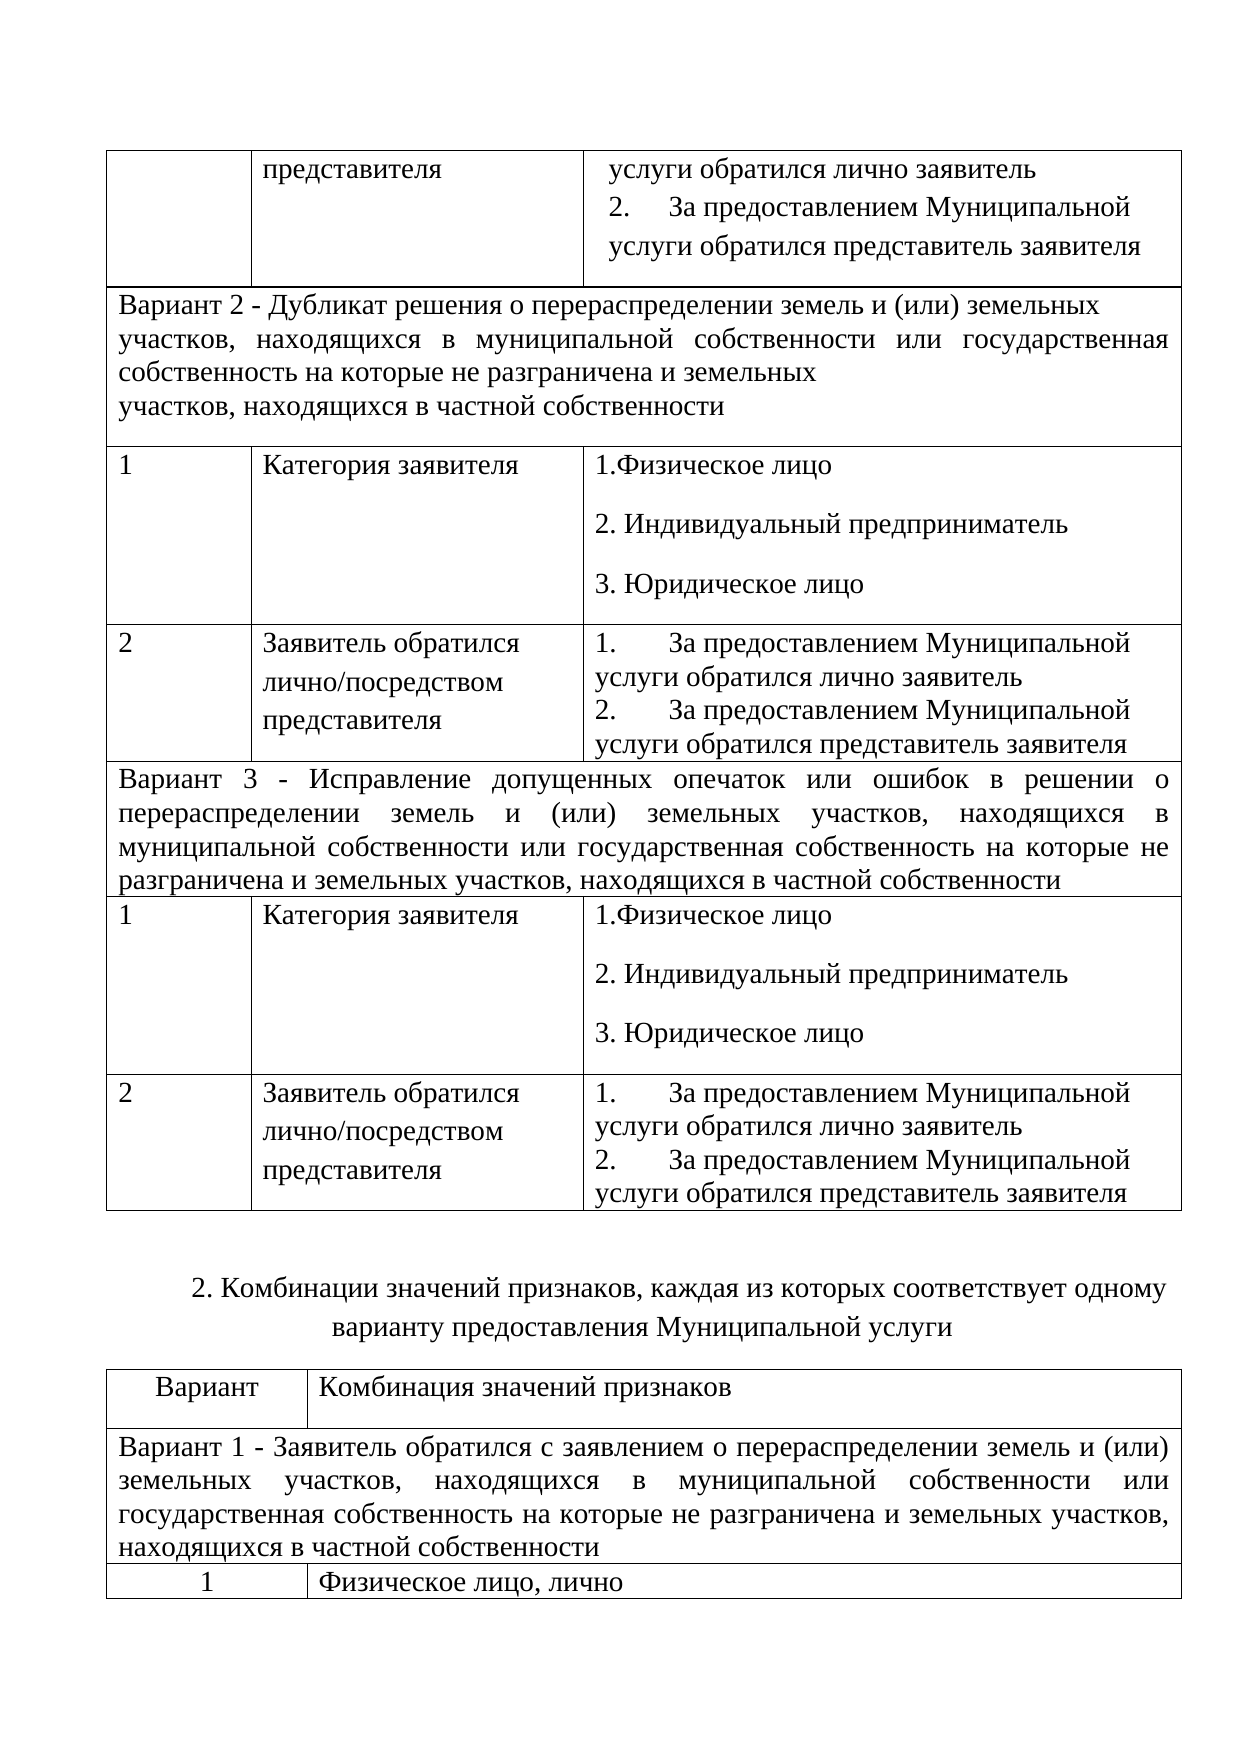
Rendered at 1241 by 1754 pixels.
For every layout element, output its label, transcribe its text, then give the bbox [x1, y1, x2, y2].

table_cell 1 [107, 897, 251, 1074]
table_cell 1.Физическое лицо 2. Индивидуальный предприниматель 3. Юридическое лицо [584, 447, 1181, 624]
table_cell Категория заявителя [252, 447, 583, 624]
table_cell 1.Физическое лицо 2. Индивидуальный предприниматель 3. Юридическое лицо [584, 897, 1181, 1074]
table_cell За предоставлением Муниципальной услуги обратился лично заявитель За предоставлением Муниципальной услуги обратился представитель заявителя [584, 625, 1181, 761]
table_cell Заявитель обратился лично/посредством представителя [252, 1075, 583, 1210]
table_cell 2 [107, 625, 251, 761]
list 2. Комбинации значений признаков, каждая из которых соответствует одному варианту предоставления Муниципальной услуги [103, 1271, 1181, 1343]
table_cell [308, 1564, 1181, 1598]
table_cell Категория заявителя [252, 897, 583, 1074]
table_cell Вариант 3 - Исправление допущенных опечаток или ошибок в решении о перераспределении земель и (или) земельных участков, находящихся в муниципальной собственности или государственная собственность на которые не разграничена и земельных участков, находящихся в частной собственности [107, 762, 1181, 896]
table_cell 2 [107, 151, 251, 286]
table_cell За предоставлением Муниципальной услуги обратился лично заявитель За предоставлением Муниципальной услуги обратился представитель заявителя [584, 1075, 1181, 1210]
table_header Вариант [107, 1370, 307, 1428]
table_cell 2 [107, 1075, 251, 1210]
table_header Комбинация значений признаков [308, 1370, 1181, 1428]
table_cell 1 [107, 447, 251, 624]
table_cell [584, 151, 1181, 286]
table_cell Заявитель обратился лично/посредством представителя [252, 625, 583, 761]
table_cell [252, 151, 583, 286]
table_cell 1 [107, 1564, 307, 1598]
table_cell Вариант 2 - Дубликат решения о перераспределении земель и (или) земельных участков, находящихся в муниципальной собственности или государственная собственность на которые не разграничена и земельных участков, находящихся в частной собственности [107, 288, 1181, 446]
table_cell Вариант 1 - Заявитель обратился с заявлением о перераспределении земель и (или) земельных участков, находящихся в муниципальной собственности или государственная собственность на которые не разграничена и земельных участков, находящихся в частной собственности [107, 1429, 1181, 1563]
